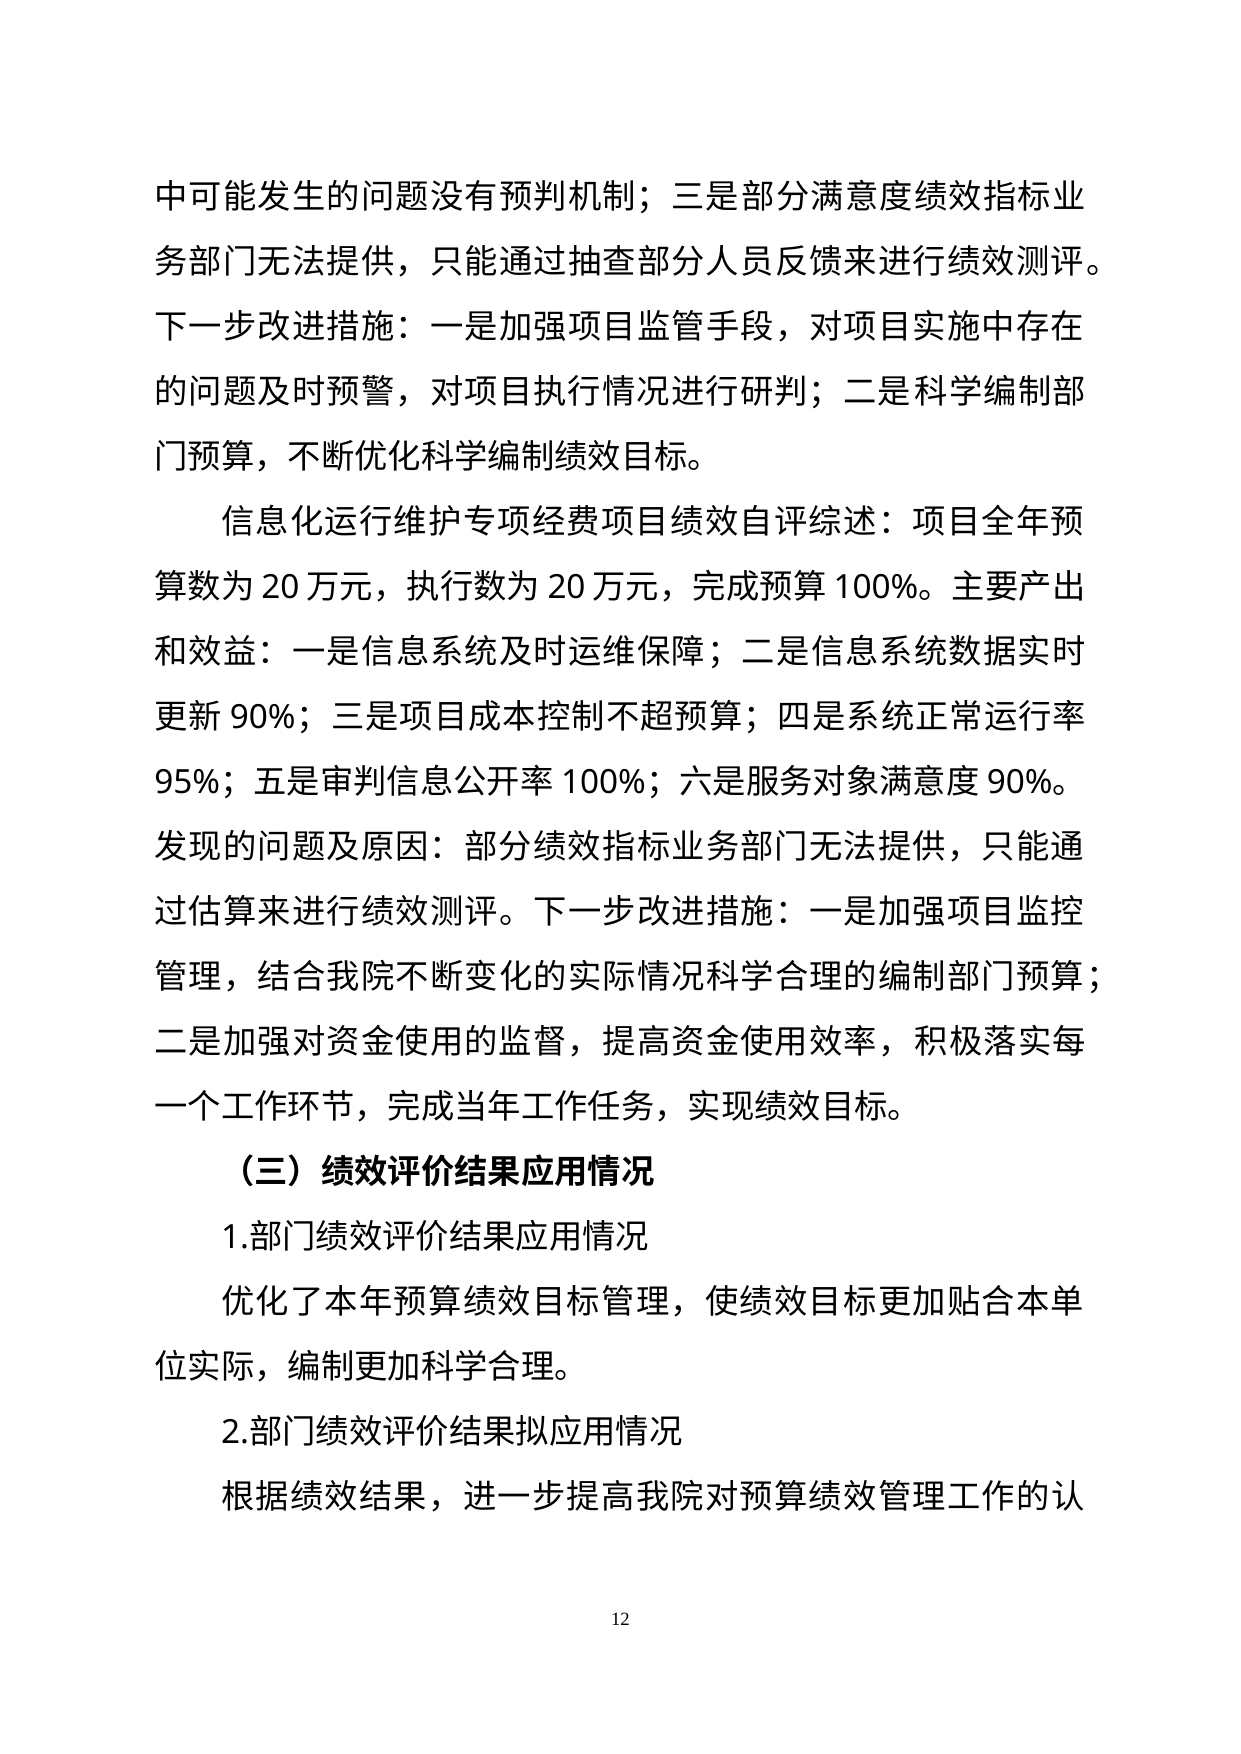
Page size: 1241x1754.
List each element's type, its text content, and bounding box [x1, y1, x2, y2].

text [154, 1462, 1086, 1527]
text 信息化运行维护专项经费项目绩效自评综述：项目全年预算数为20万元，执行数为20万元，完成预算100%。主要产出和效益：一是信息系统及时运维保障；二是信息系统数据实时更新90%；三是项目成本控制不超预算；四是系统正常运行率95%；五是审判信息公开率100%；六是服务对象满意度90%。发现的问题及原因：部分绩效指标业务部门无法提供，只能通过估算来进行绩效测评。下一步改进措施：一是加强项目监控管理，结合我院不断变化的实际情况科学合理的编制部门预算；二是加强对资金使用的监督，提高资金使用效率，积极落实每一个工作环节，完成当年工作任务，实现绩效目标。 [154, 487, 1086, 1137]
text 1.部门绩效评价结果应用情况 [154, 1202, 1086, 1267]
text 优化了本年预算绩效目标管理，使绩效目标更加贴合本单位实际，编制更加科学合理。 [154, 1267, 1086, 1397]
text （三）绩效评价结果应用情况 [154, 1137, 1086, 1202]
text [154, 162, 1086, 487]
text 2.部门绩效评价结果拟应用情况 [154, 1397, 1086, 1462]
